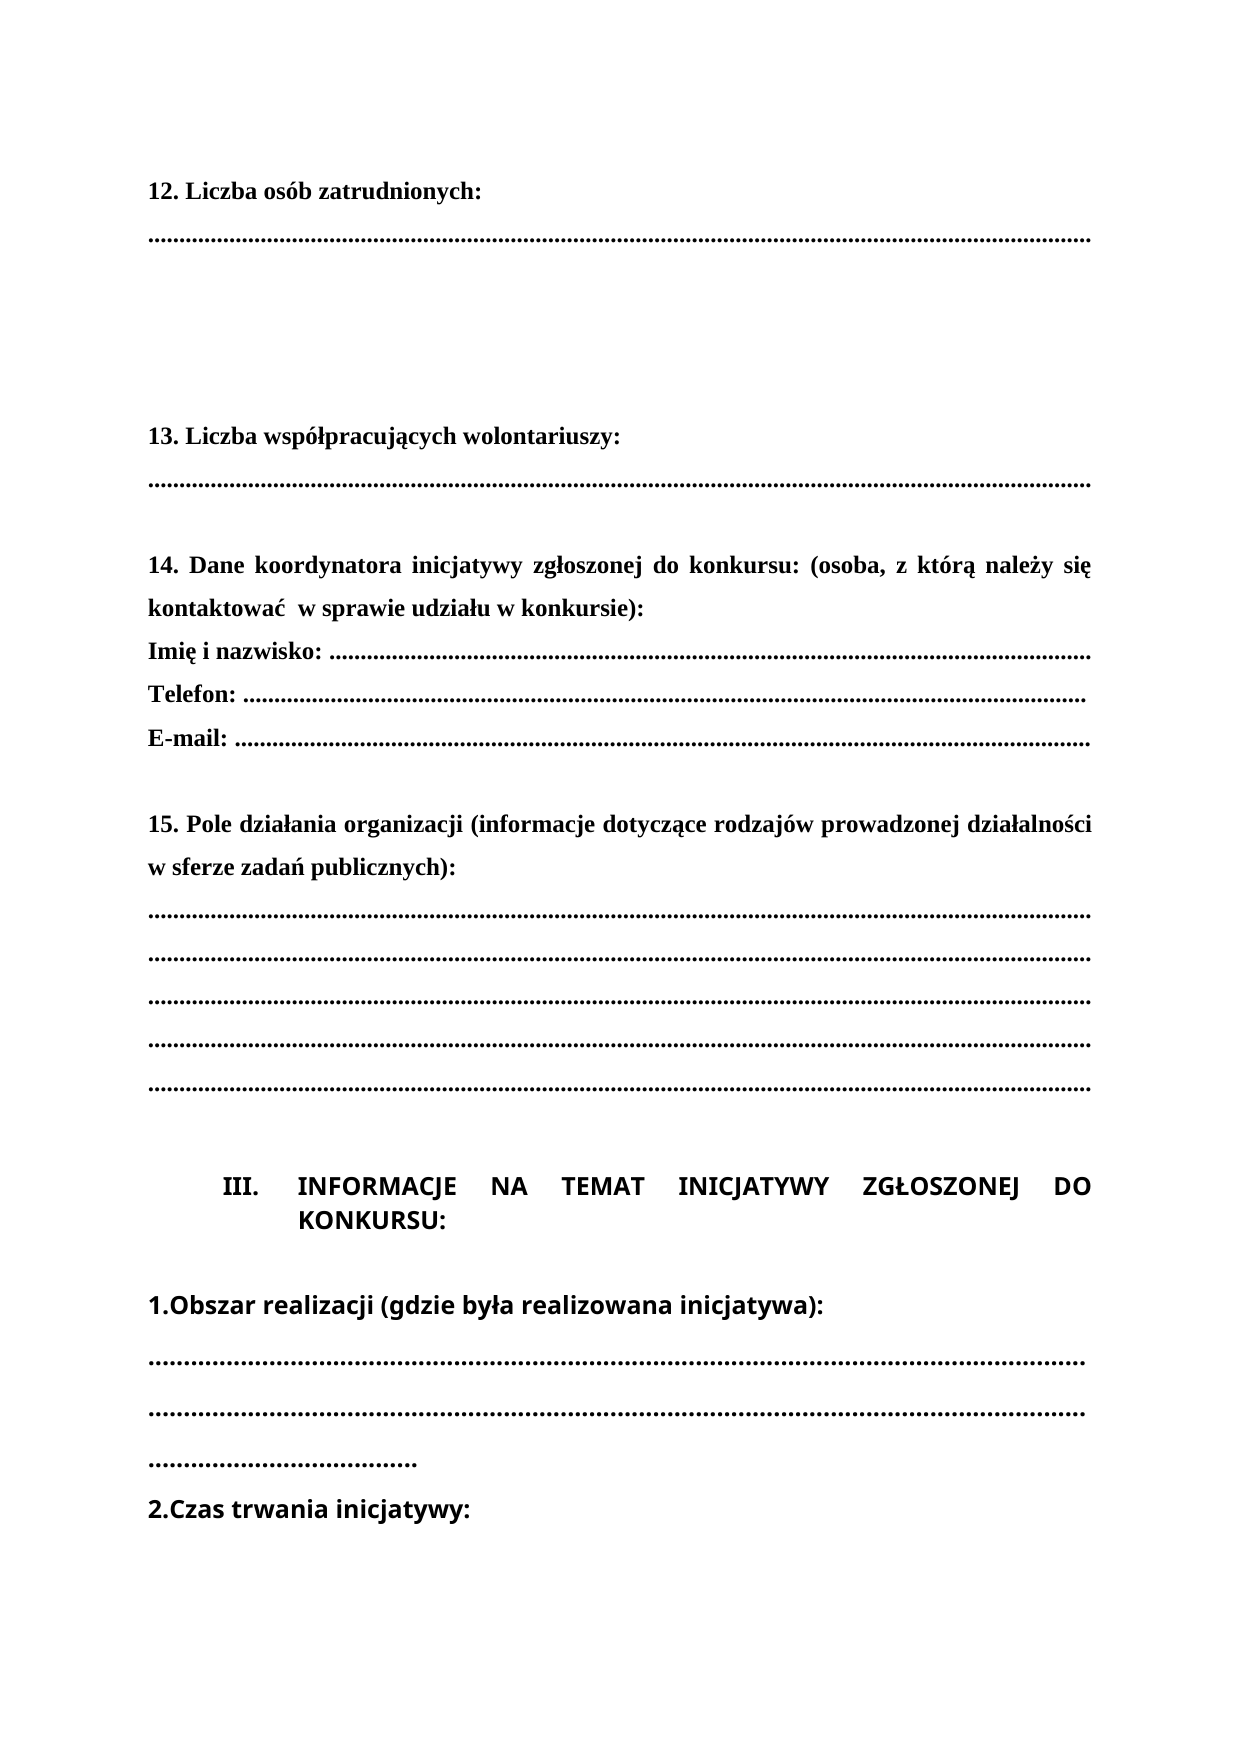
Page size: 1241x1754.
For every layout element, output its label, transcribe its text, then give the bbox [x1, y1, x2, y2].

text 15. Pole działania organizacji (informacje dotyczące rodzajów prowadzonej działalności w sferze zadań publicznych): [148, 809, 1093, 881]
text 1.Obszar realizacji (gdzie była realizowana inicjatywa): [148, 1287, 1093, 1321]
text E-mail: ......................................................................................................................................... [148, 723, 1093, 751]
text Imię i nazwisko: .......................................................................................................................... [148, 636, 1093, 665]
text 12. Liczba osób zatrudnionych: [148, 176, 1093, 205]
text 14. Dane koordynatora inicjatywy zgłoszonej do konkursu: (osoba, z którą należy się kontaktować w sprawie udziału w konkursie): [148, 550, 1093, 622]
text 2.Czas trwania inicjatywy: [148, 1492, 1093, 1526]
text 13. Liczba współpracujących wolontariuszy: [148, 421, 1093, 449]
text ................................................................................................................................................................................................................................................................................................................................................................................................................................................................................................................................................................................................................................................................................................................................................................................... [148, 895, 1093, 1096]
text Telefon: ....................................................................................................................................... [148, 679, 1093, 708]
list INFORMACJE NA TEMAT INICJATYWY ZGŁOSZONEJ DO KONKURSU: [223, 1168, 1093, 1236]
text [148, 219, 1093, 248]
